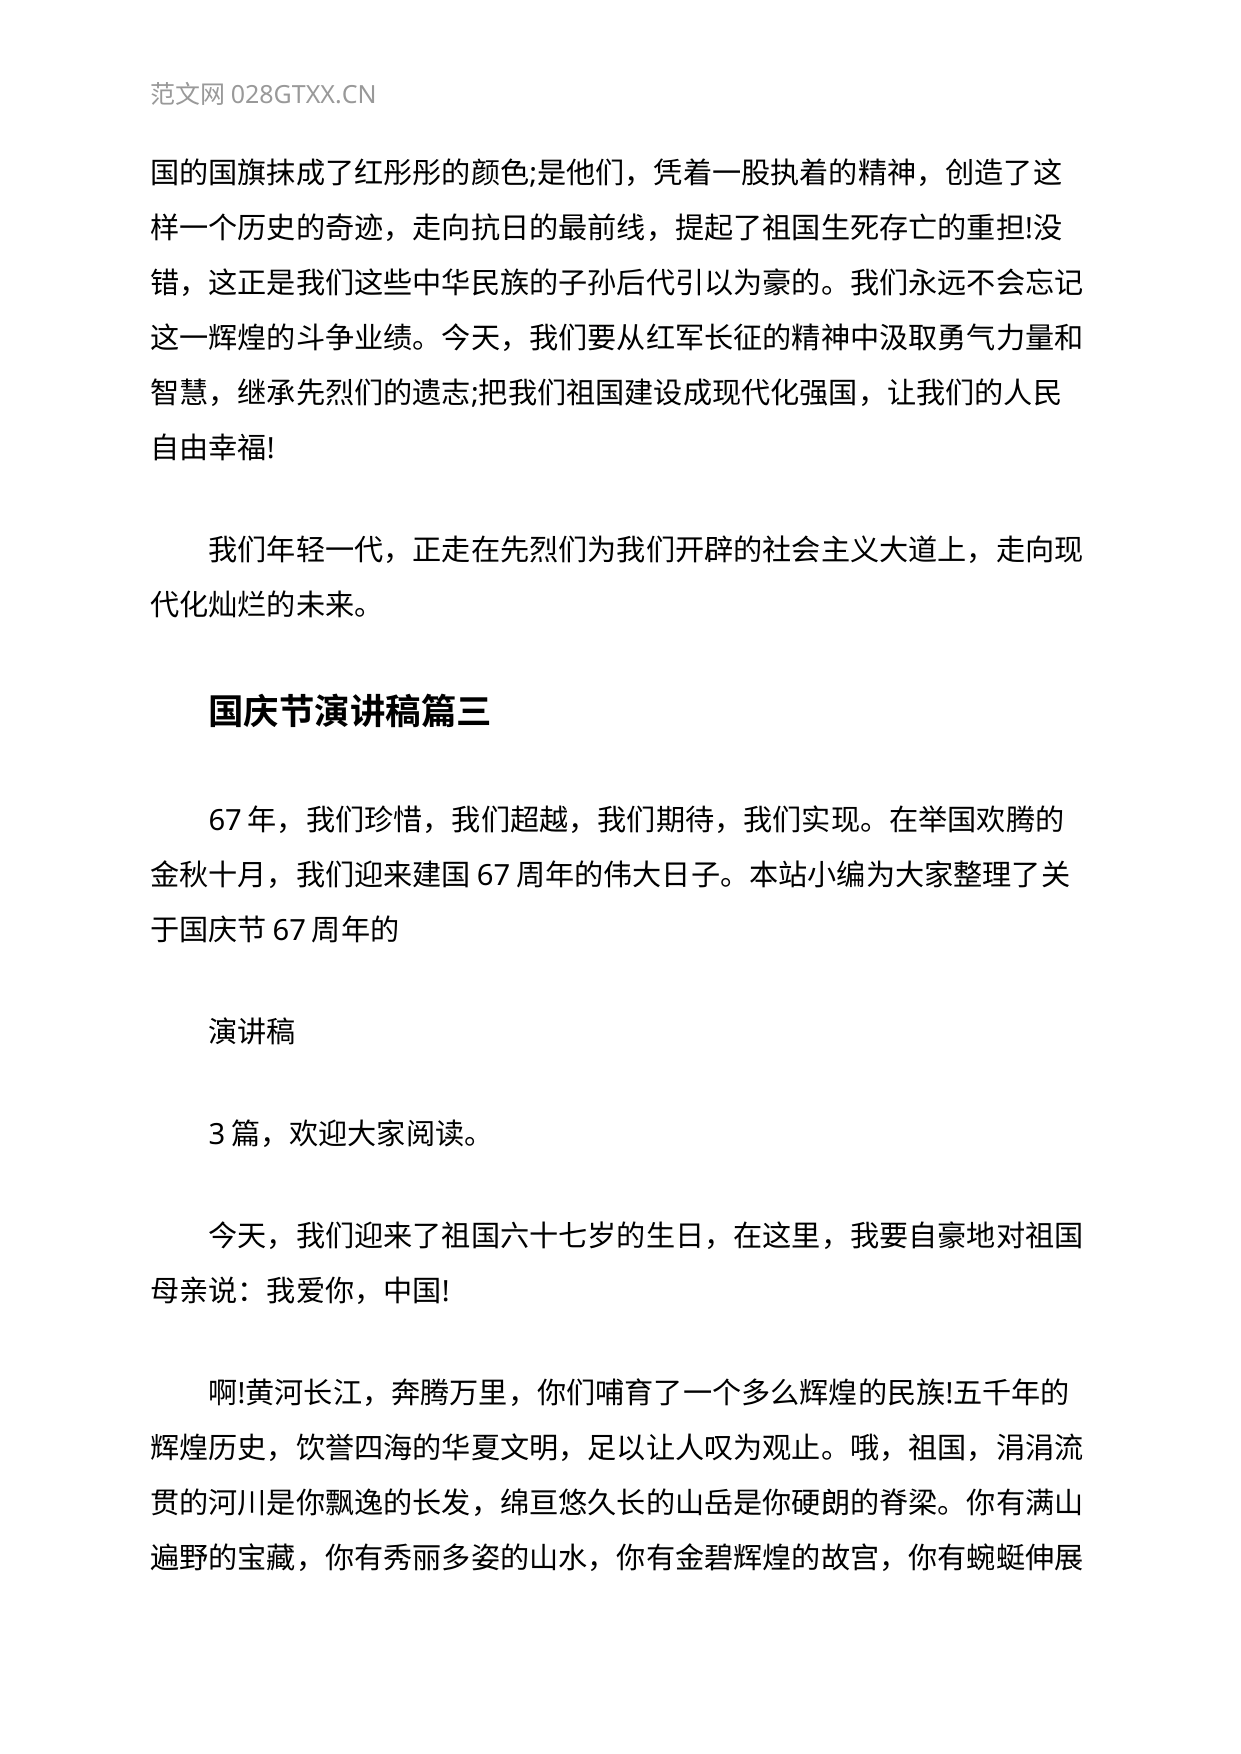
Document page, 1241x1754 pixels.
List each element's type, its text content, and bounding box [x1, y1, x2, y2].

text 演讲稿 [150, 1009, 1090, 1051]
text 3篇，欢迎大家阅读。 [150, 1111, 1090, 1153]
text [150, 1369, 1090, 1577]
text 我们年轻一代，正走在先烈们为我们开辟的社会主义大道上，走向现代化灿烂的未来。 [150, 527, 1090, 624]
text 国庆节演讲稿篇三 [150, 683, 1090, 735]
text 67年，我们珍惜，我们超越，我们期待，我们实现。在举国欢腾的金秋十月，我们迎来建国67周年的伟大日子。本站小编为大家整理了关于国庆节67周年的 [150, 797, 1090, 949]
text 今天，我们迎来了祖国六十七岁的生日，在这里，我要自豪地对祖国母亲说：我爱你，中国! [150, 1213, 1090, 1310]
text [150, 150, 1090, 467]
